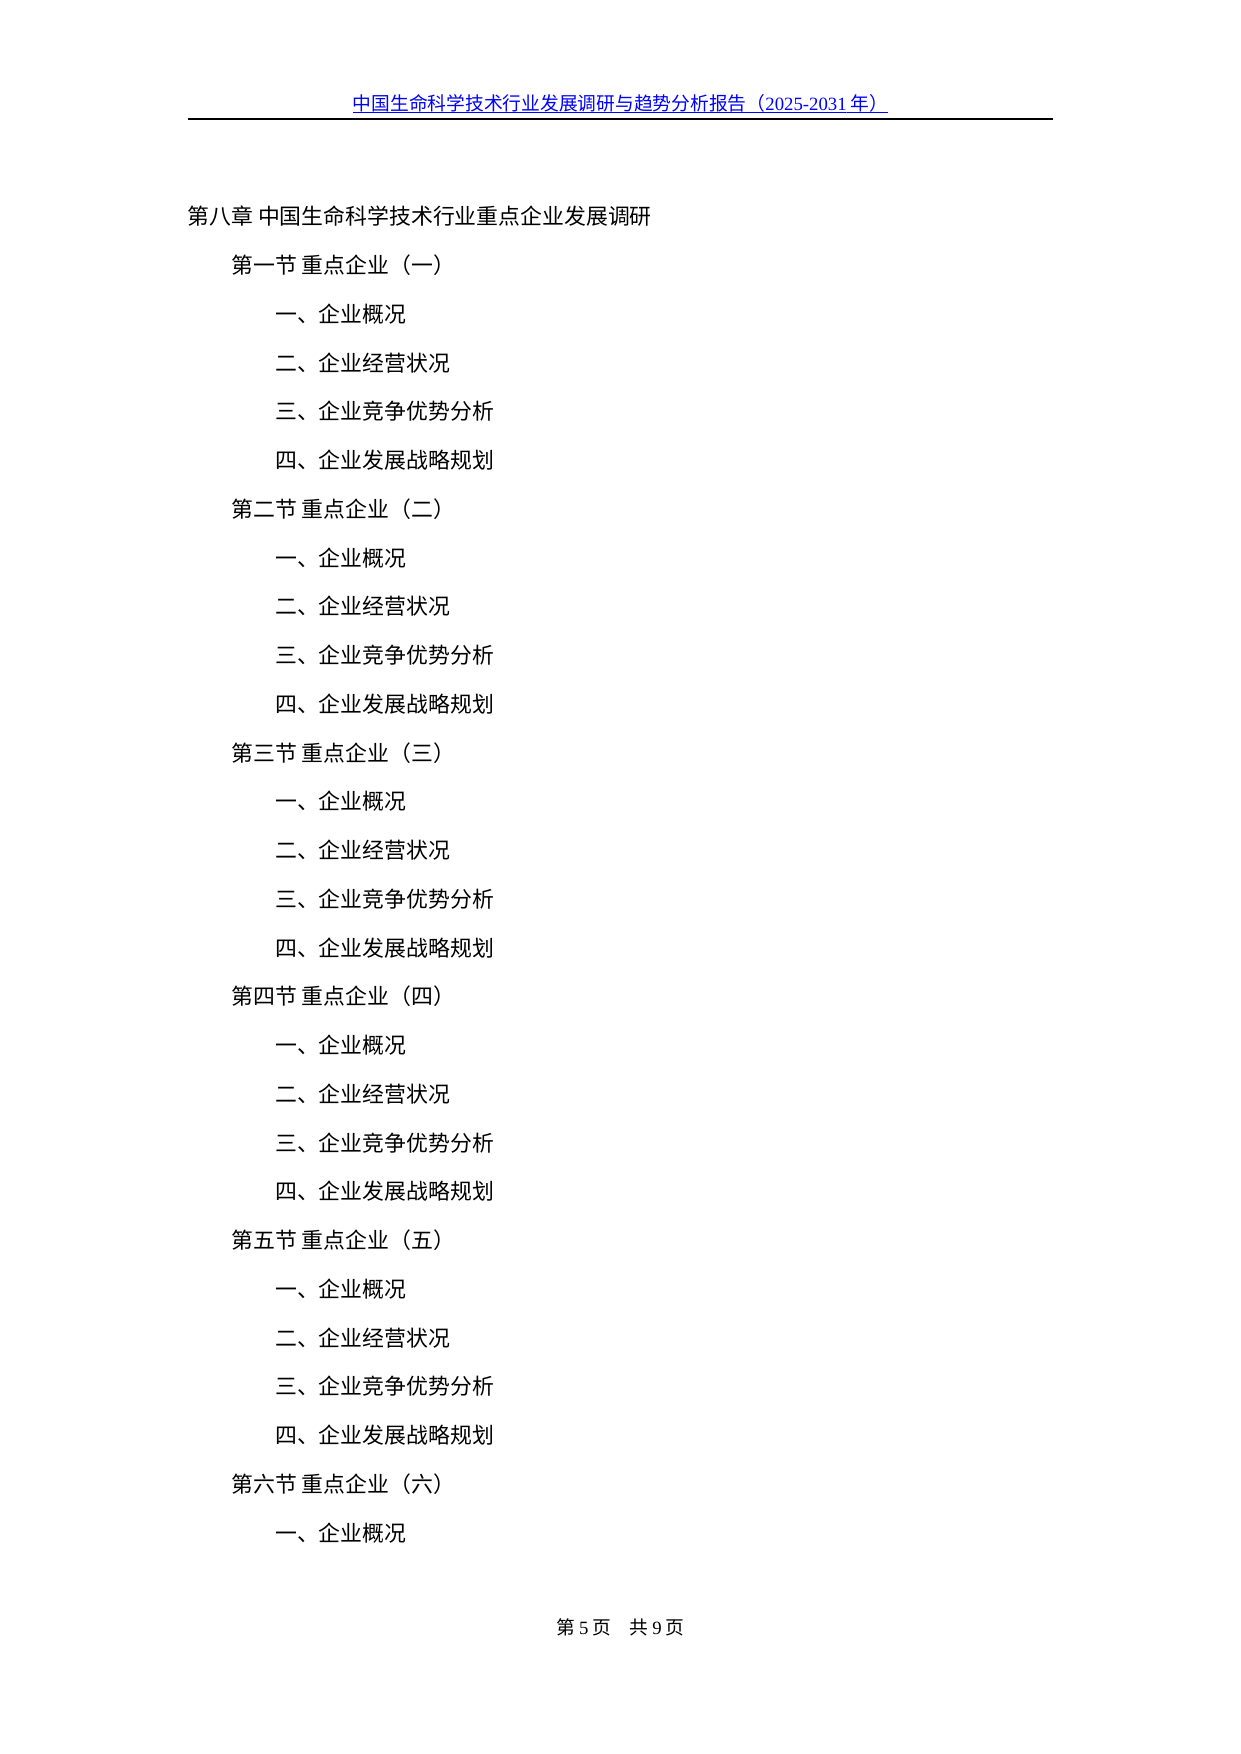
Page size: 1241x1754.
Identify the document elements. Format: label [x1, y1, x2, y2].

text [187, 150, 1053, 1548]
